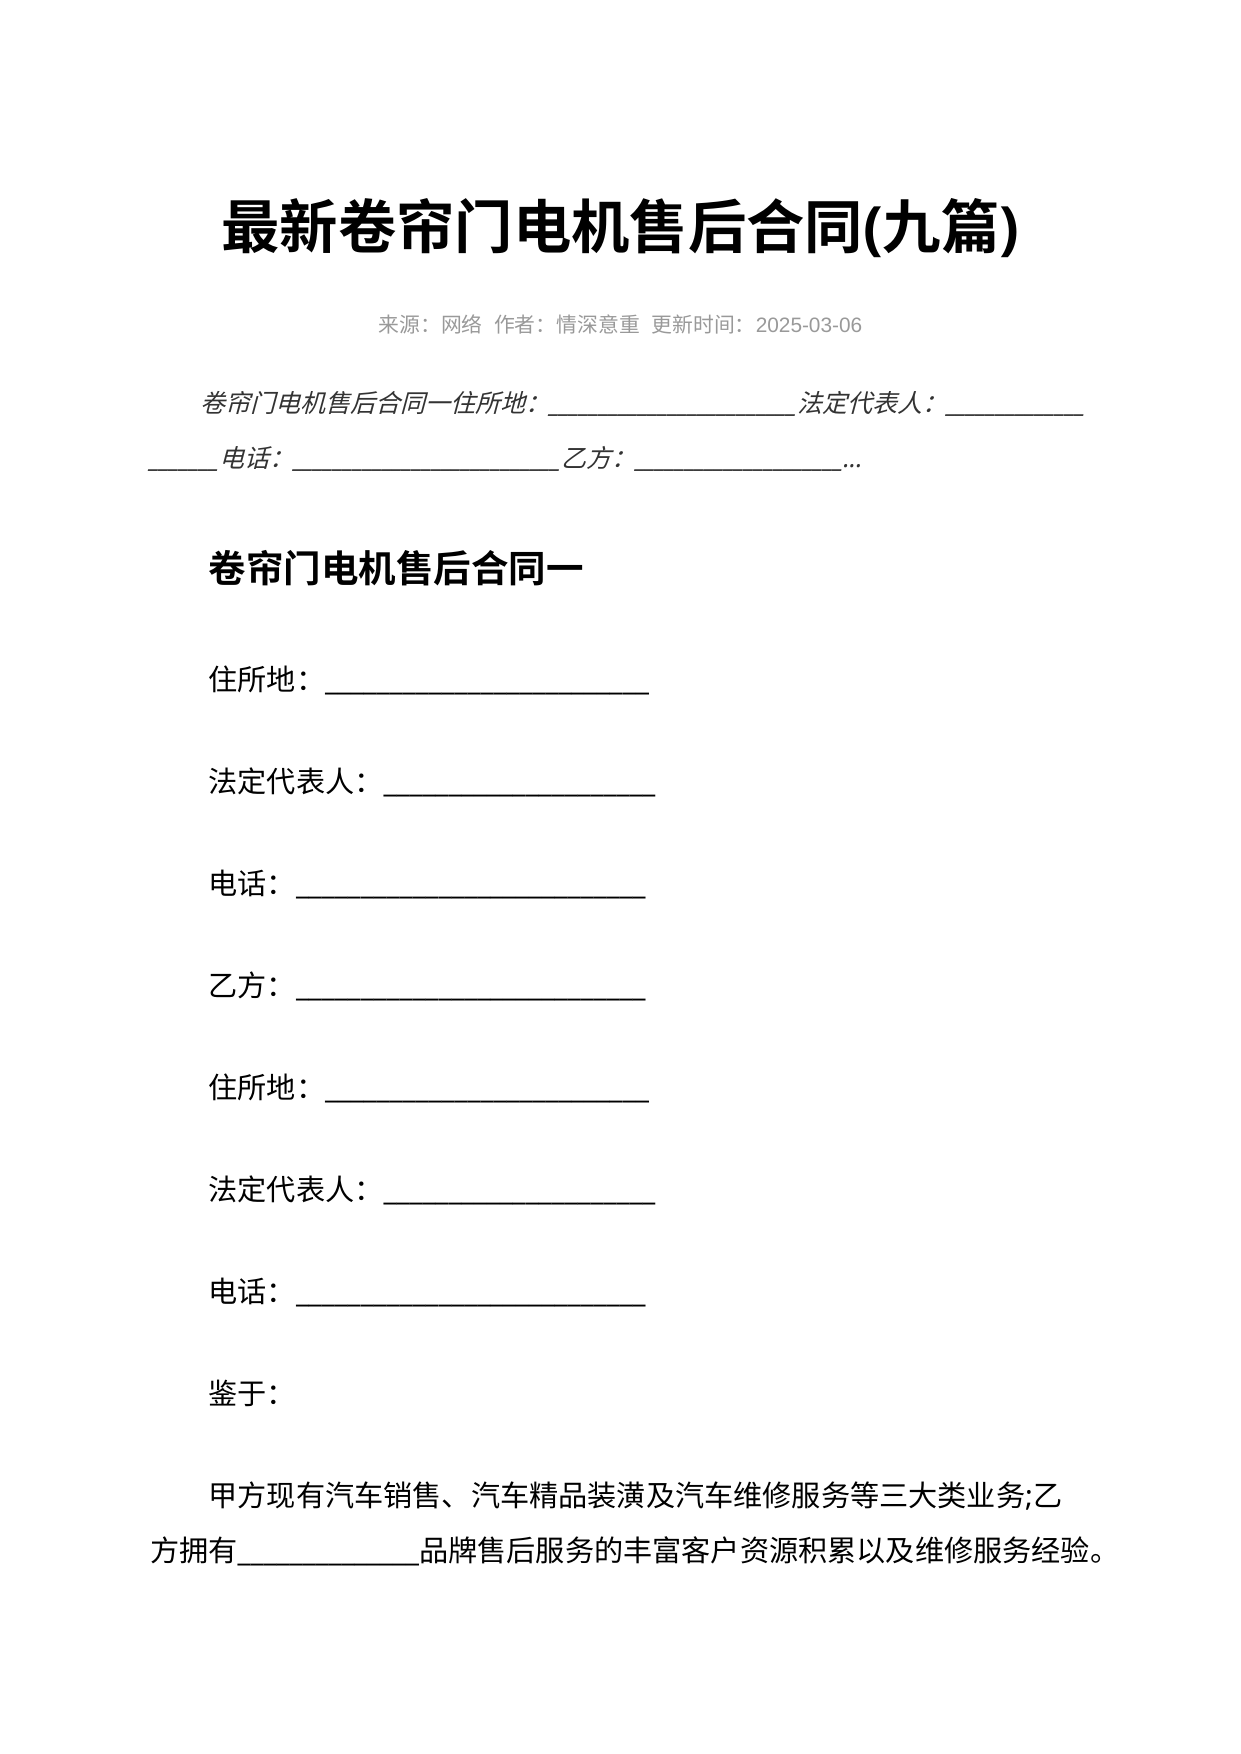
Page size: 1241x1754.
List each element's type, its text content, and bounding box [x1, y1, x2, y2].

text 住所地：_________________________ [150, 657, 1090, 699]
text 甲方现有汽车销售、汽车精品装潢及汽车维修服务等三大类业务;乙方拥有______________品牌售后服务的丰富客户资源积累以及维修服务经验。 [150, 1472, 1090, 1570]
text 住所地：_________________________ [150, 1065, 1090, 1107]
text 鉴于： [150, 1371, 1090, 1413]
subtitle 最新卷帘门电机售后合同(九篇) [150, 181, 1090, 266]
text 乙方：___________________________ [150, 963, 1090, 1005]
text 法定代表人：_____________________ [150, 759, 1090, 801]
text 电话：___________________________ [150, 861, 1090, 903]
text 电话：___________________________ [150, 1269, 1090, 1311]
text 卷帘门电机售后合同一住所地：_________________________法定代表人：_____________________电话：___________________________乙方：_____________________... [150, 384, 1090, 474]
text 法定代表人：_____________________ [150, 1167, 1090, 1209]
text 来源：网络 作者：情深意重 更新时间：2025-03-06 [150, 313, 1090, 337]
text 卷帘门电机售后合同一 [150, 539, 1090, 594]
